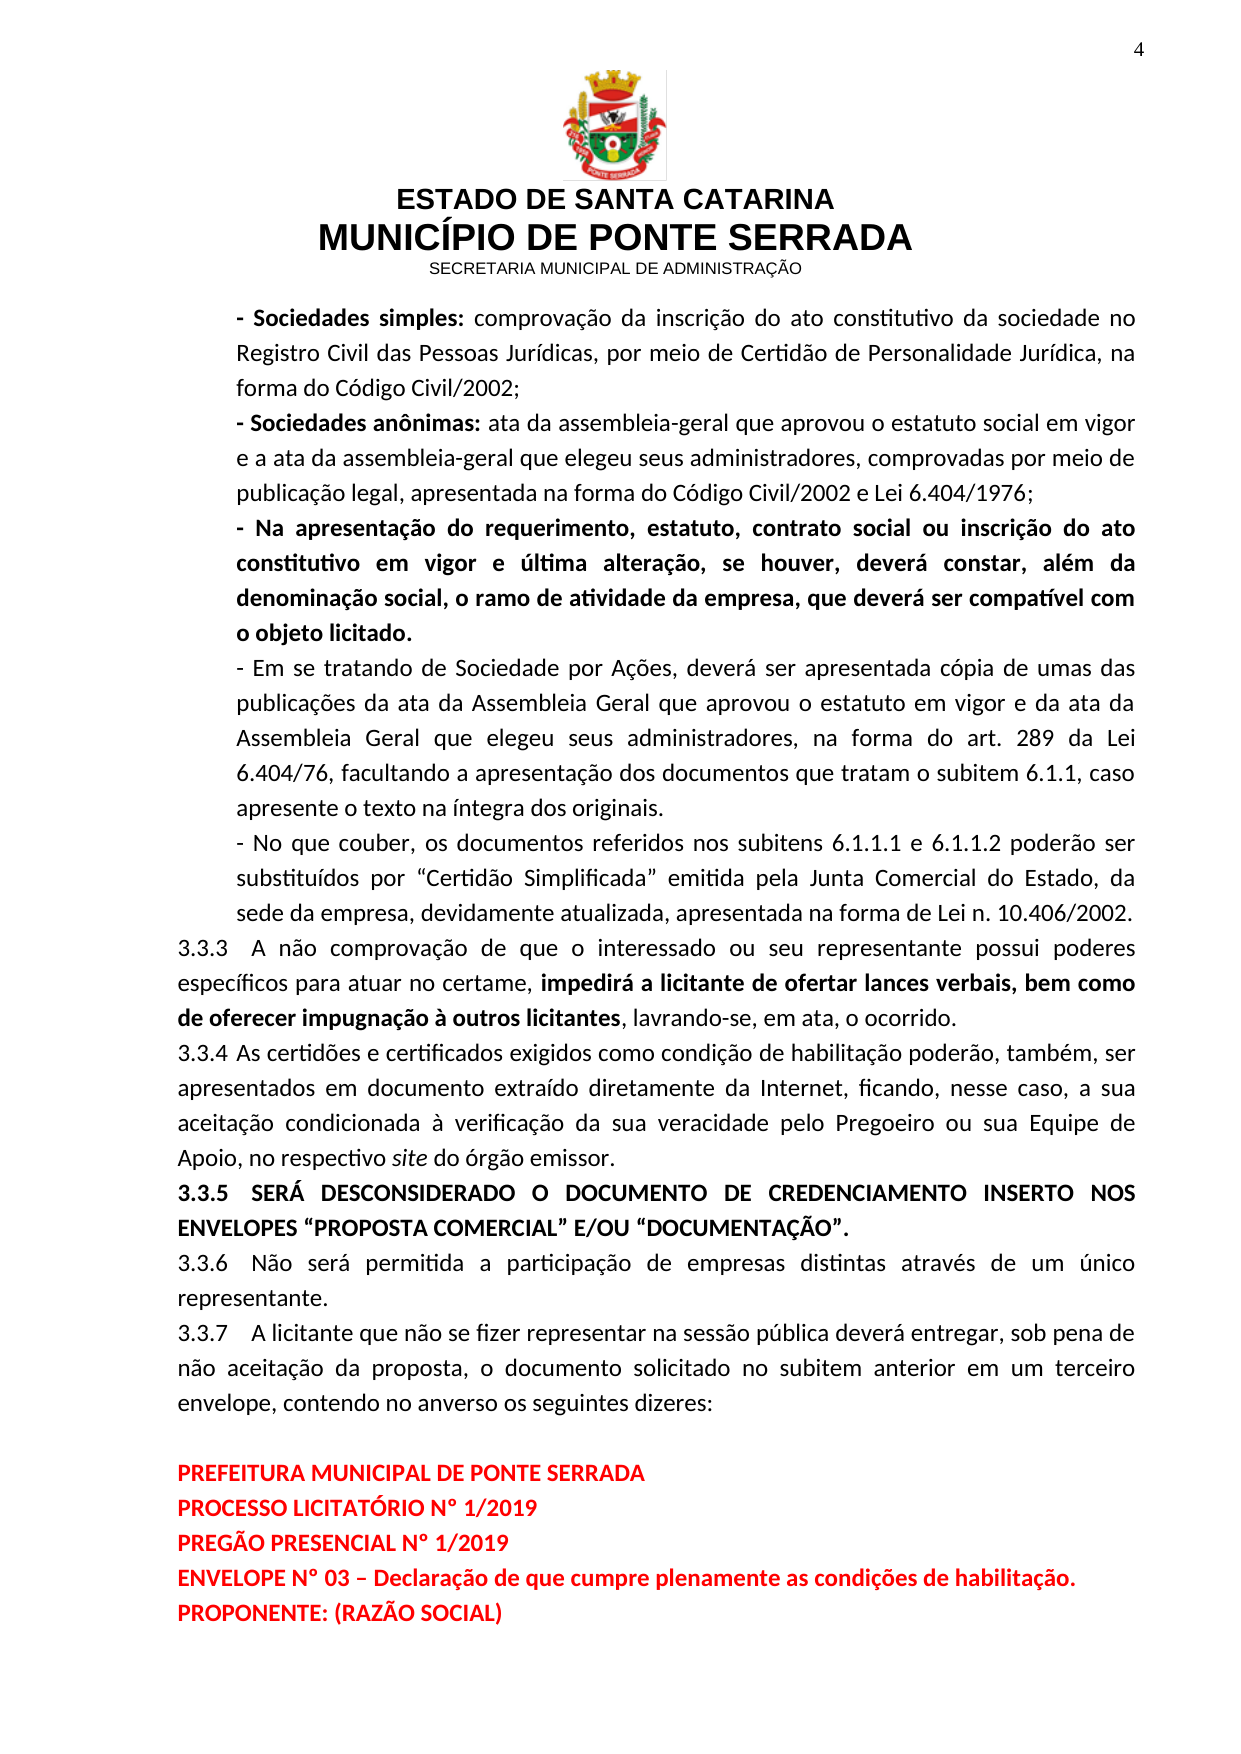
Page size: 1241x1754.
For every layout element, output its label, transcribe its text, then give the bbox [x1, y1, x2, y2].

text ENVELOPE Nº 03 – Declaração de que cumpre plenamente as condições de habilitação. [177, 1562, 1137, 1592]
text - Na apresentação do requerimento, estatuto, contrato social ou inscrição do ato constitutivo em vigor e última alteração, se houver, deverá constar, além da denominação social, o ramo de atividade da empresa, que deverá ser compatível com o objeto licitado. [236, 512, 1137, 647]
list Não será permitida a participação de empresas distintas através de um único representante. [177, 1247, 1137, 1312]
picture [563, 70, 668, 182]
list As certidões e certificados exigidos como condição de habilitação poderão, também, ser apresentados em documento extraído diretamente da Internet, ficando, nesse caso, a sua aceitação condicionada à verificação da sua veracidade pelo Pregoeiro ou sua Equipe de Apoio, no respectivo site do órgão emissor. [177, 1037, 1137, 1172]
text PROCESSO LICITATÓRIO Nº 1/2019 [112, 1492, 1137, 1522]
text - Sociedades anônimas: ata da assembleia-geral que aprovou o estatuto social em vigor e a ata da assembleia-geral que elegeu seus administradores, comprovadas por meio de publicação legal, apresentada na forma do Código Civil/2002 e Lei 6.404/1976; [236, 407, 1137, 507]
text - No que couber, os documentos referidos nos subitens 6.1.1.1 e 6.1.1.2 poderão ser substituídos por “Certidão Simplificada” emitida pela Junta Comercial do Estado, da sede da empresa, devidamente atualizada, apresentada na forma de Lei n. 10.406/2002. [236, 827, 1137, 927]
text PROPONENTE: (RAZÃO SOCIAL) [112, 1597, 1137, 1627]
text PREGÃO PRESENCIAL Nº 1/2019 [112, 1527, 1137, 1557]
text PREFEITURA MUNICIPAL DE PONTE SERRADA [177, 1457, 1137, 1487]
list A não comprovação de que o interessado ou seu representante possui poderes específicos para atuar no certame, impedirá a licitante de ofertar lances verbais, bem como de oferecer impugnação à outros licitantes, lavrando-se, em ata, o ocorrido. [177, 932, 1137, 1032]
text - Sociedades simples: comprovação da inscrição do ato constitutivo da sociedade no Registro Civil das Pessoas Jurídicas, por meio de Certidão de Personalidade Jurídica, na forma do Código Civil/2002; [236, 302, 1137, 402]
text - Em se tratando de Sociedade por Ações, deverá ser apresentada cópia de umas das publicações da ata da Assembleia Geral que aprovou o estatuto em vigor e da ata da Assembleia Geral que elegeu seus administradores, na forma do art. 289 da Lei 6.404/76, facultando a apresentação dos documentos que tratam o subitem 6.1.1, caso apresente o texto na íntegra dos originais. [236, 652, 1137, 822]
list SERÁ DESCONSIDERADO O DOCUMENTO DE CREDENCIAMENTO INSERTO NOS ENVELOPES “PROPOSTA COMERCIAL” E/OU “DOCUMENTAÇÃO”. [177, 1177, 1137, 1242]
list A licitante que não se fizer representar na sessão pública deverá entregar, sob pena de não aceitação da proposta, o documento solicitado no subitem anterior em um terceiro envelope, contendo no anverso os seguintes dizeres: [177, 1317, 1137, 1417]
